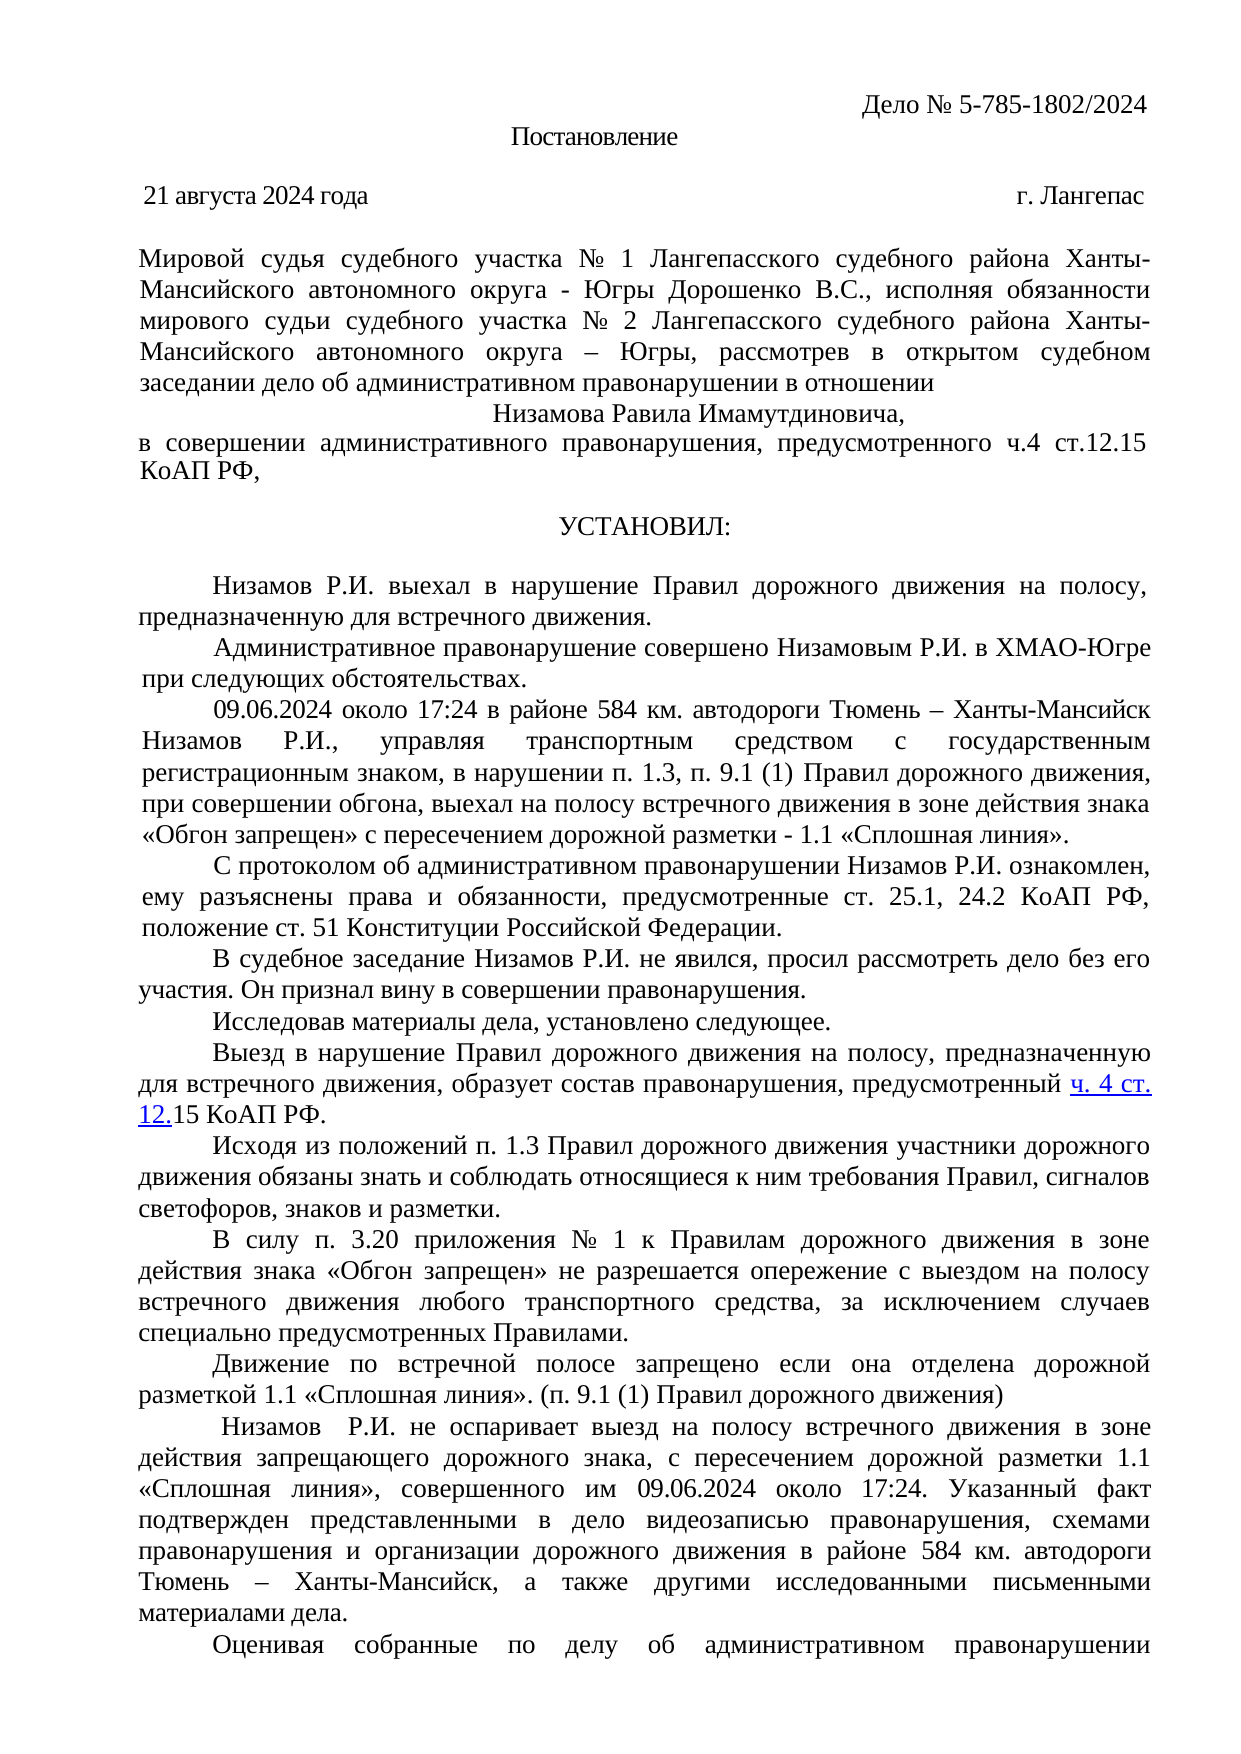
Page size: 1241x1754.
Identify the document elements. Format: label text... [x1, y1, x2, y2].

text Мировой судья судебного участка № 1 Лангепасского судебного района Ханты-Мансийского автономного округа - Югры Дорошенко В.С., исполняя обязанности мирового судьи судебного участка № 2 Лангепасского судебного района Ханты-Мансийского автономного округа – Югры, рассмотрев в открытом судебном заседании дело об административном правонарушении в отношении [138, 242, 1151, 397]
text Административное правонарушение совершено Низамовым Р.И. в ХМАО-Югре при следующих обстоятельствах. [142, 631, 1151, 693]
text Низамов Р.И. не оспаривает выезд на полосу встречного движения в зоне действия запрещающего дорожного знака, с пересечением дорожной разметки 1.1 «Сплошная линия», совершенного им 09.06.2024 около 17:24. Указанный факт подтвержден представленными в дело видеозаписью правонарушения, схемами правонарушения и организации дорожного движения в районе 584 км. автодороги Тюмень – Ханты-Мансийск, а также другими исследованными письменными материалами дела. [138, 1410, 1151, 1628]
text 09.06.2024 около 17:24 в районе 584 км. автодороги Тюмень – Ханты-Мансийск Низамов Р.И., управляя транспортным средством с государственным регистрационным знаком, в нарушении п. 1.3, п. 9.1 (1) Правил дорожного движения, при совершении обгона, выехал на полосу встречного движения в зоне действия знака «Обгон запрещен» с пересечением дорожной разметки - 1.1 «Сплошная линия». [142, 693, 1151, 849]
text Движение по встречной полосе запрещено если она отделена дорожной разметкой 1.1 «Сплошная линия». (п. 9.1 (1) Правил дорожного движения) [138, 1347, 1151, 1410]
text в совершении административного правонарушения, предусмотренного ч.4 ст.12.15 КоАП РФ, [138, 429, 1147, 485]
text В судебное заседание Низамов Р.И. не явился, просил рассмотреть дело без его участия. Он признал вину в совершении правонарушения. [138, 942, 1151, 1005]
text Постановление [511, 120, 1151, 151]
text Выезд в нарушение Правил дорожного движения на полосу, предназначенную для встречного движения, образует состав правонарушения, предусмотренный ч. 4 ст. 12.15 КоАП РФ. [138, 1036, 1151, 1129]
text Исходя из положений п. 1.3 Правил дорожного движения участники дорожного движения обязаны знать и соблюдать относящиеся к ним требования Правил, сигналов светофоров, знаков и разметки. [138, 1129, 1151, 1223]
text Низамова Равила Имамутдиновича, [492, 397, 1151, 429]
text Дело № 5-785-1802/2024 [511, 89, 1151, 120]
text Исследовав материалы дела, установлено следующее. [138, 1005, 1151, 1036]
text 21 августа 2024 года г. Лангепас [143, 179, 1151, 211]
text В силу п. 3.20 приложения № 1 к Правилам дорожного движения в зоне действия знака «Обгон запрещен» не разрешается опережение с выездом на полосу встречного движения любого транспортного средства, за исключением случаев специально предусмотренных Правилами. [138, 1223, 1151, 1347]
text УСТАНОВИЛ: [138, 513, 1151, 541]
text С протоколом об административном правонарушении Низамов Р.И. ознакомлен, ему разъяснены права и обязанности, предусмотренные ст. 25.1, 24.2 КоАП РФ, положение ст. 51 Конституции Российской Федерации. [142, 849, 1151, 942]
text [138, 1628, 1151, 1659]
text Низамов Р.И. выехал в нарушение Правил дорожного движения на полосу, предназначенную для встречного движения. [138, 569, 1147, 631]
